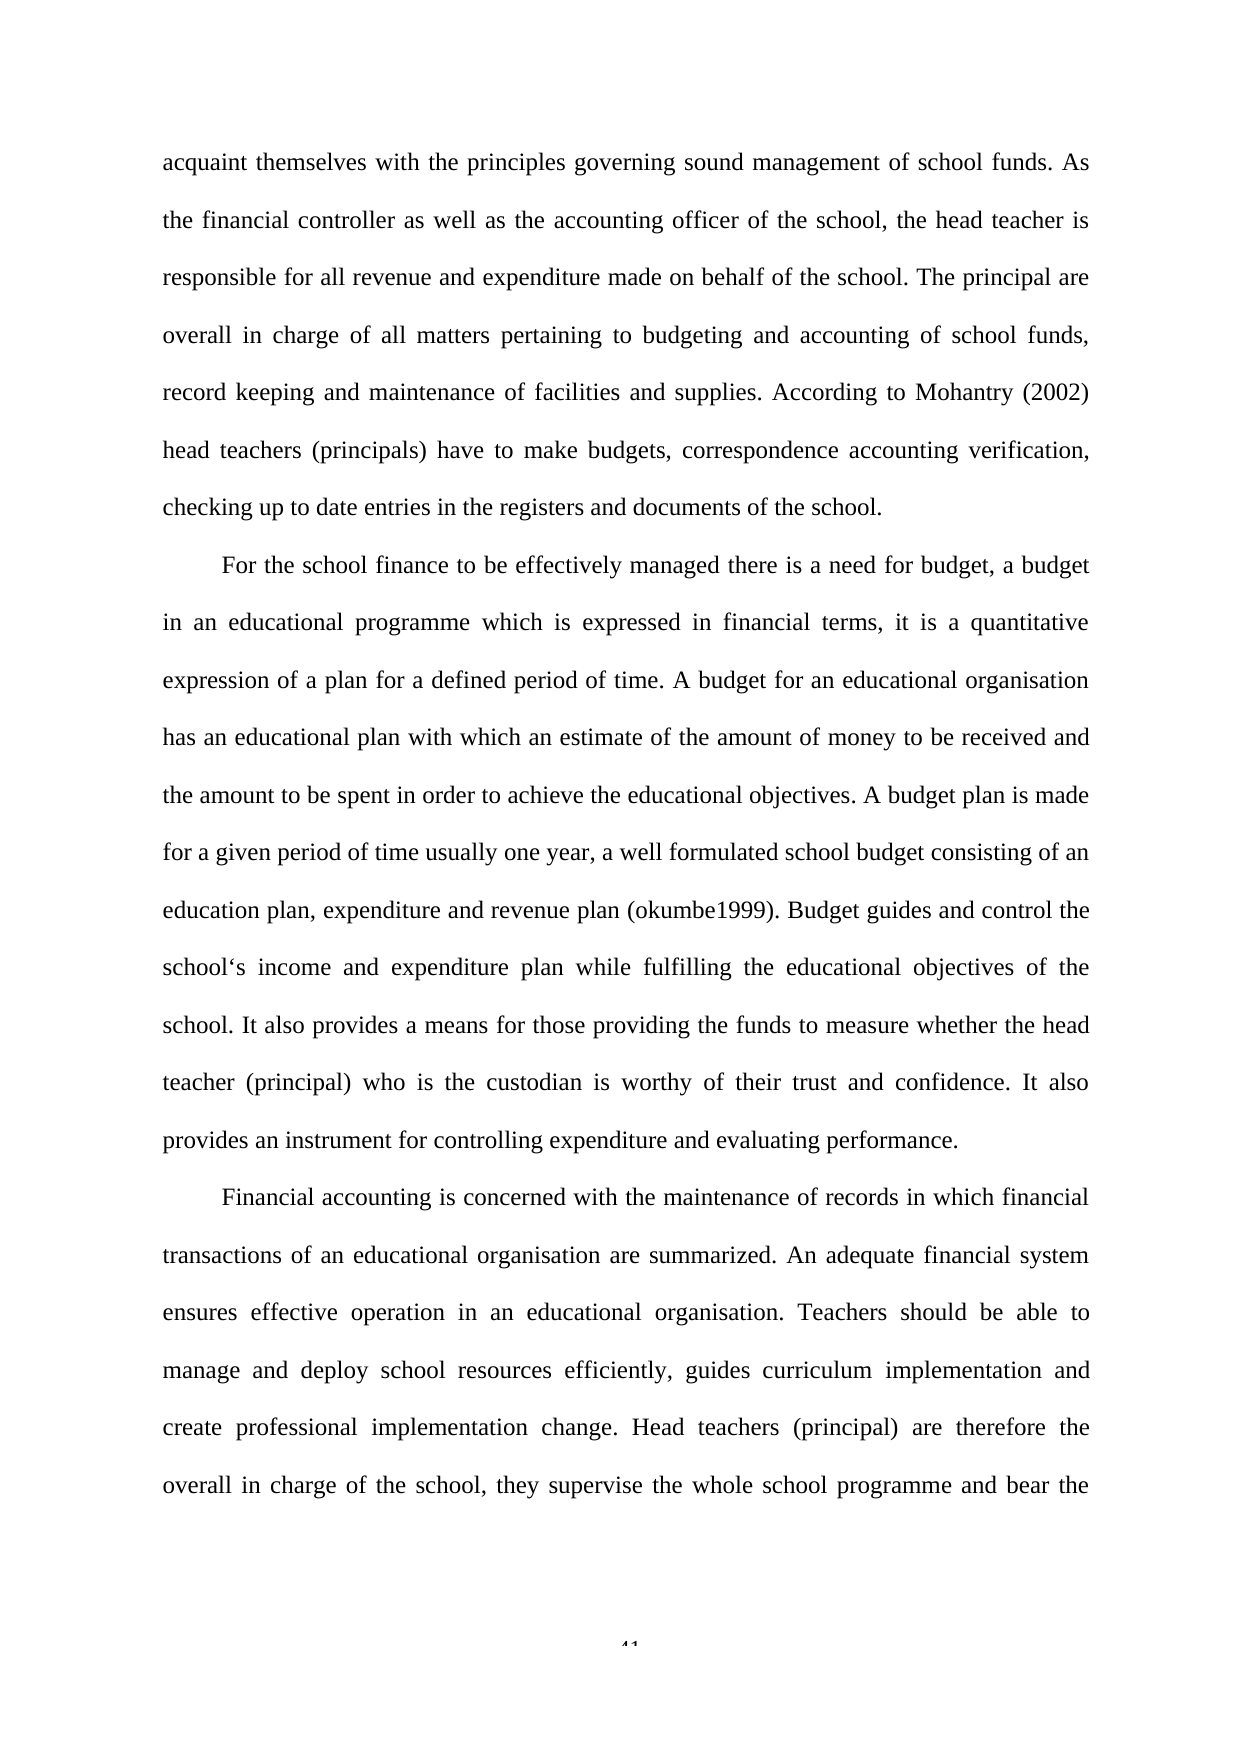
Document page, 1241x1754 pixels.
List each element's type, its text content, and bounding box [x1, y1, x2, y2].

text acquaint themselves with the principles governing sound management of school funds. As the financial controller as well as the accounting officer of the school, the head teacher is responsible for all revenue and expenditure made on behalf of the school. The principal are overall in charge of all matters pertaining to budgeting and accounting of school funds, record keeping and maintenance of facilities and supplies. According to Mohantry (2002) head teachers (principals) have to make budgets, correspondence accounting verification, checking up to date entries in the registers and documents of the school. [162, 147, 1090, 521]
text Financial accounting is concerned with the maintenance of records in which financial transactions of an educational organisation are summarized. An adequate financial system ensures effective operation in an educational organisation. Teachers should be able to manage and deploy school resources efficiently, guides curriculum implementation and create professional implementation change. Head teachers (principal) are therefore the overall in charge of the school, they supervise the whole school programme and bear the [162, 1182, 1090, 1499]
text For the school finance to be effectively managed there is a need for budget, a budget in an educational programme which is expressed in financial terms, it is a quantitative expression of a plan for a defined period of time. A budget for an educational organisation has an educational plan with which an estimate of the amount of money to be received and the amount to be spent in order to achieve the educational objectives. A budget plan is made for a given period of time usually one year, a well formulated school budget consisting of an education plan, expenditure and revenue plan (okumbe1999). Budget guides and control the school‘s income and expenditure plan while fulfilling the educational objectives of the school. It also provides a means for those providing the funds to measure whether the head teacher (principal) who is the custodian is worthy of their trust and confidence. It also provides an instrument for controlling expenditure and evaluating performance. [162, 550, 1091, 1154]
